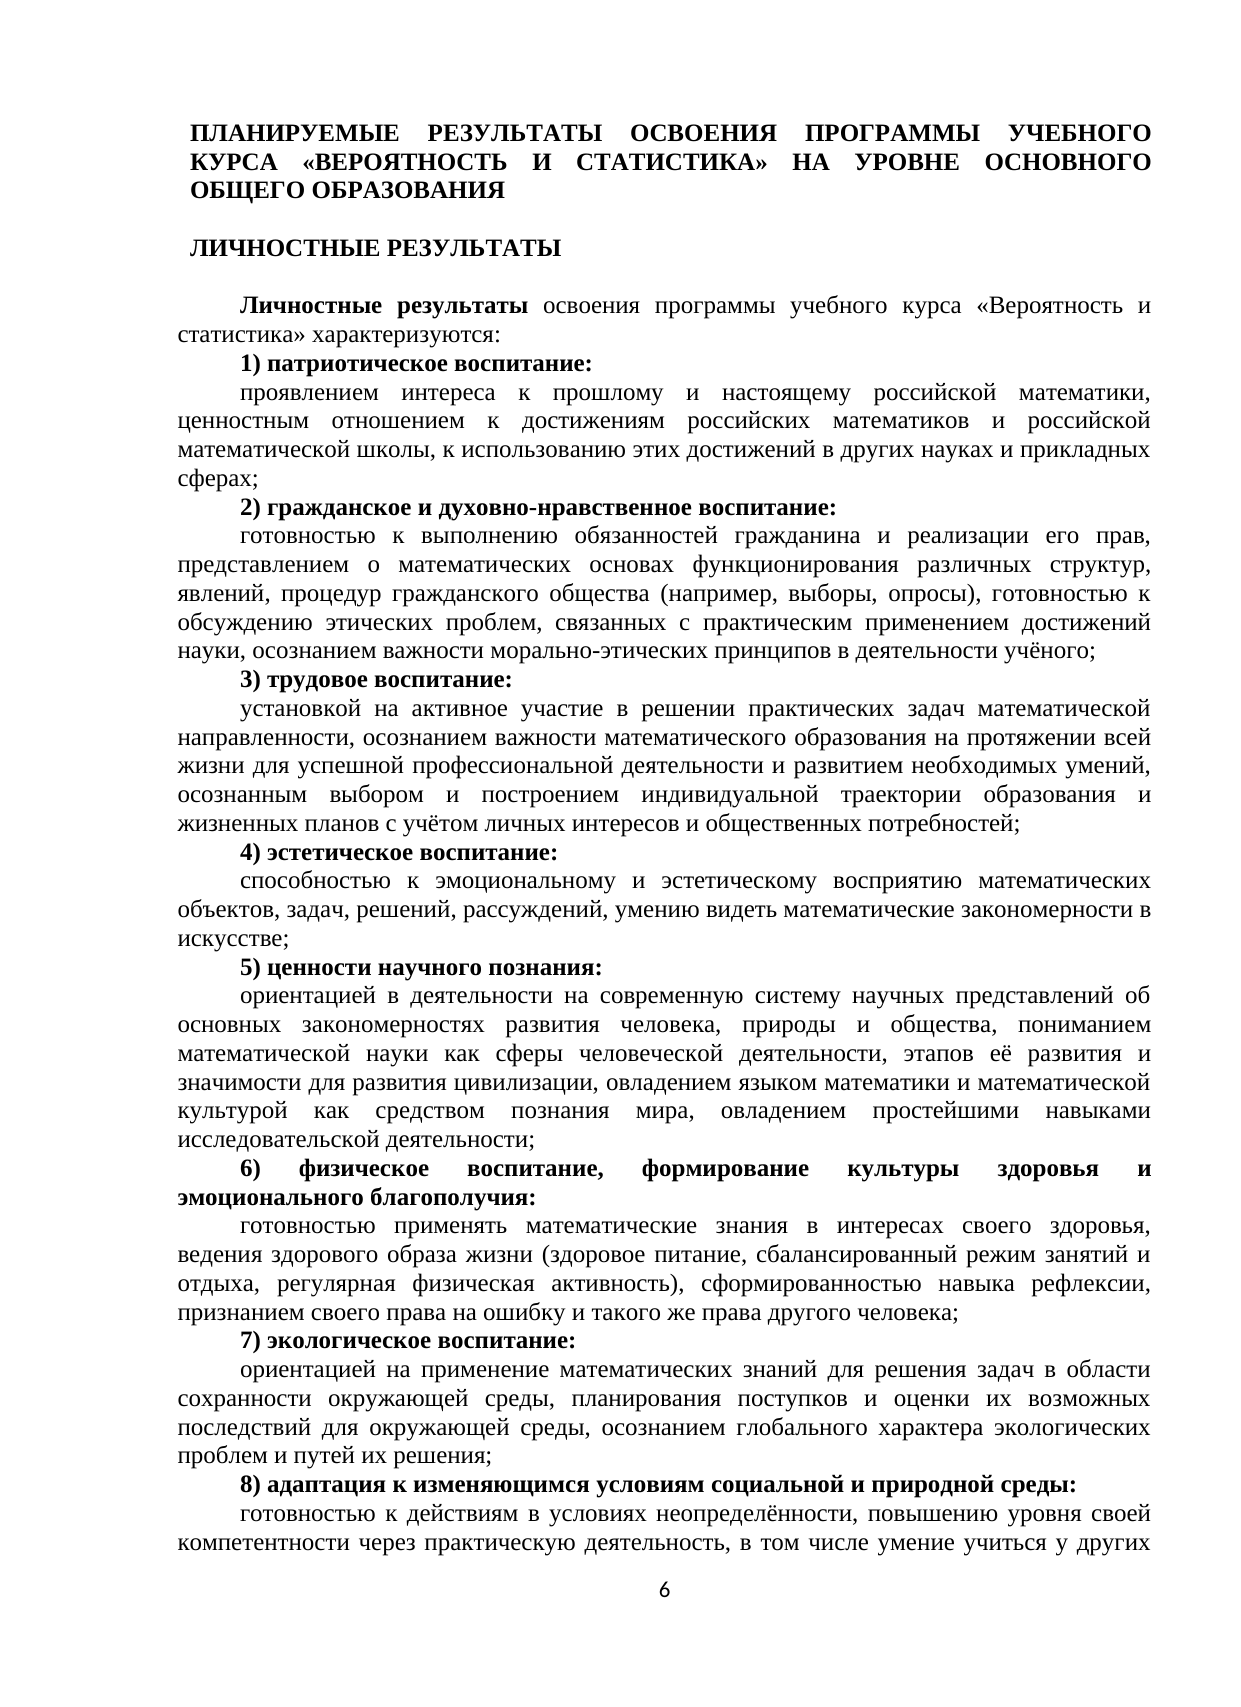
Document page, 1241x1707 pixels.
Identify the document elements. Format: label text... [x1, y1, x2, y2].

text 3) трудовое воспитание: [177, 664, 1152, 693]
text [177, 1498, 1152, 1556]
text 2) гражданское и духовно-нравственное воспитание: [177, 492, 1152, 521]
text 6) физическое воспитание, формирование культуры здоровья и эмоционального благополучия: [177, 1153, 1152, 1211]
text 7) экологическое воспитание: [177, 1326, 1152, 1354]
text 5) ценности научного познания: [177, 952, 1152, 981]
text готовностью к выполнению обязанностей гражданина и реализации его прав, представлением о математических основах функционирования различных структур, явлений, процедур гражданского общества (например, выборы, опросы), готовностью к обсуждению этических проблем, связанных с практическим применением достижений науки, осознанием важности морально-этических принципов в деятельности учёного; [177, 521, 1152, 664]
text ориентацией на применение математических знаний для решения задач в области сохранности окружающей среды, планирования поступков и оценки их возможных последствий для окружающей среды, осознанием глобального характера экологических проблем и путей их решения; [177, 1354, 1152, 1469]
text способностью к эмоциональному и эстетическому восприятию математических объектов, задач, решений, рассуждений, умению видеть математические закономерности в искусстве; [177, 866, 1152, 952]
text проявлением интереса к прошлому и настоящему российской математики, ценностным отношением к достижениям российских математиков и российской математической школы, к использованию этих достижений в других науках и прикладных сферах; [177, 377, 1152, 492]
text ЛИЧНОСТНЫЕ РЕЗУЛЬТАТЫ [190, 233, 1152, 262]
text 4) эстетическое воспитание: [177, 837, 1152, 866]
text Личностные результаты освоения программы учебного курса «Вероятность и статистика» характеризуются: [177, 291, 1152, 348]
text установкой на активное участие в решении практических задач математической направленности, осознанием важности математического образования на протяжении всей жизни для успешной профессиональной деятельности и развитием необходимых умений, осознанным выбором и построением индивидуальной траектории образования и жизненных планов с учётом личных интересов и общественных потребностей; [177, 693, 1152, 837]
text 1) патриотическое воспитание: [177, 348, 1152, 377]
text 8) адаптация к изменяющимся условиям социальной и природной среды: [177, 1469, 1152, 1498]
text готовностью применять математические знания в интересах своего здоровья, ведения здорового образа жизни (здоровое питание, сбалансированный режим занятий и отдыха, регулярная физическая активность), сформированностью навыка рефлексии, признанием своего права на ошибку и такого же права другого человека; [177, 1211, 1152, 1326]
text ориентацией в деятельности на современную систему научных представлений об основных закономерностях развития человека, природы и общества, пониманием математической науки как сферы человеческой деятельности, этапов её развития и значимости для развития цивилизации, овладением языком математики и математической культурой как средством познания мира, овладением простейшими навыками исследовательской деятельности; [177, 981, 1152, 1153]
text ПЛАНИРУЕМЫЕ РЕЗУЛЬТАТЫ ОСВОЕНИЯ ПРОГРАММЫ УЧЕБНОГО КУРСА «ВЕРОЯТНОСТЬ И СТАТИСТИКА» НА УРОВНЕ ОСНОВНОГО ОБЩЕГО ОБРАЗОВАНИЯ [190, 118, 1152, 204]
